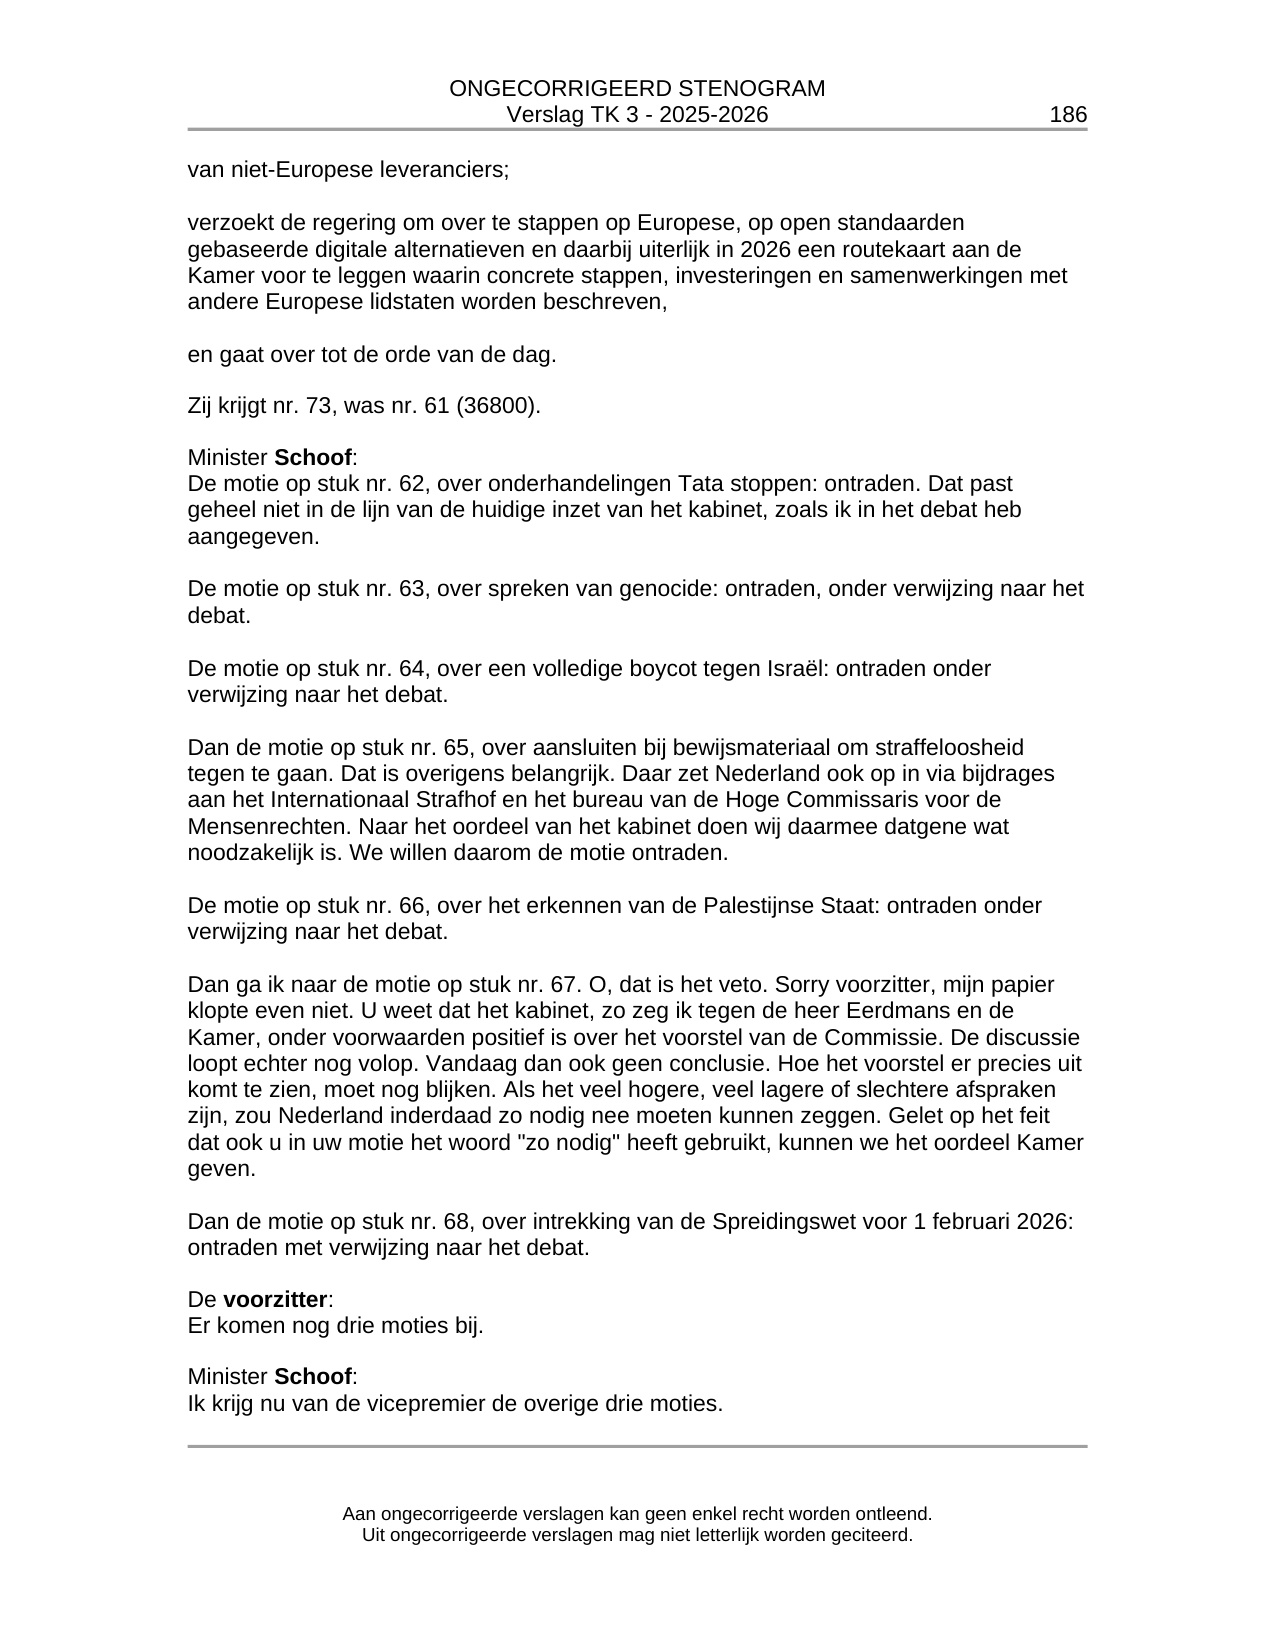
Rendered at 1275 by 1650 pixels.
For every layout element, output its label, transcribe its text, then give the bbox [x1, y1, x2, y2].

text De voorzitter: Er komen nog drie moties bij. [187, 1286, 1087, 1338]
text Minister Schoof: De motie op stuk nr. 62, over onderhandelingen Tata stoppen: ontraden. Dat past geheel niet in de lijn van de huidige inzet van het kabinet, zoals ik in het debat heb aangegeven. De motie op stuk nr. 63, over spreken van genocide: ontraden, onder verwijzing naar het debat. De motie op stuk nr. 64, over een volledige boycot tegen Israël: ontraden onder verwijzing naar het debat. Dan de motie op stuk nr. 65, over aansluiten bij bewijsmateriaal om straffeloosheid tegen te gaan. Dat is overigens belangrijk. Daar zet Nederland ook op in via bijdrages aan het Internationaal Strafhof en het bureau van de Hoge Commissaris voor de Mensenrechten. Naar het oordeel van het kabinet doen wij daarmee datgene wat noodzakelijk is. We willen daarom de motie ontraden. De motie op stuk nr. 66, over het erkennen van de Palestijnse Staat: ontraden onder verwijzing naar het debat. Dan ga ik naar de motie op stuk nr. 67. O, dat is het veto. Sorry voorzitter, mijn papier klopte even niet. U weet dat het kabinet, zo zeg ik tegen de heer Eerdmans en de Kamer, onder voorwaarden positief is over het voorstel van de Commissie. De discussie loopt echter nog volop. Vandaag dan ook geen conclusie. Hoe het voorstel er precies uit komt te zien, moet nog blijken. Als het veel hogere, veel lagere of slechtere afspraken zijn, zou Nederland inderdaad zo nodig nee moeten kunnen zeggen. Gelet op het feit dat ook u in uw motie het woord "zo nodig" heeft gebruikt, kunnen we het oordeel Kamer geven. Dan de motie op stuk nr. 68, over intrekking van de Spreidingswet voor 1 februari 2026: ontraden met verwijzing naar het debat. [187, 444, 1087, 1261]
text Zij krijgt nr. 73, was nr. 61 (36800). [187, 392, 1087, 419]
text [187, 156, 1087, 367]
text Minister Schoof: Ik krijg nu van de vicepremier de overige drie moties. [187, 1363, 1087, 1416]
